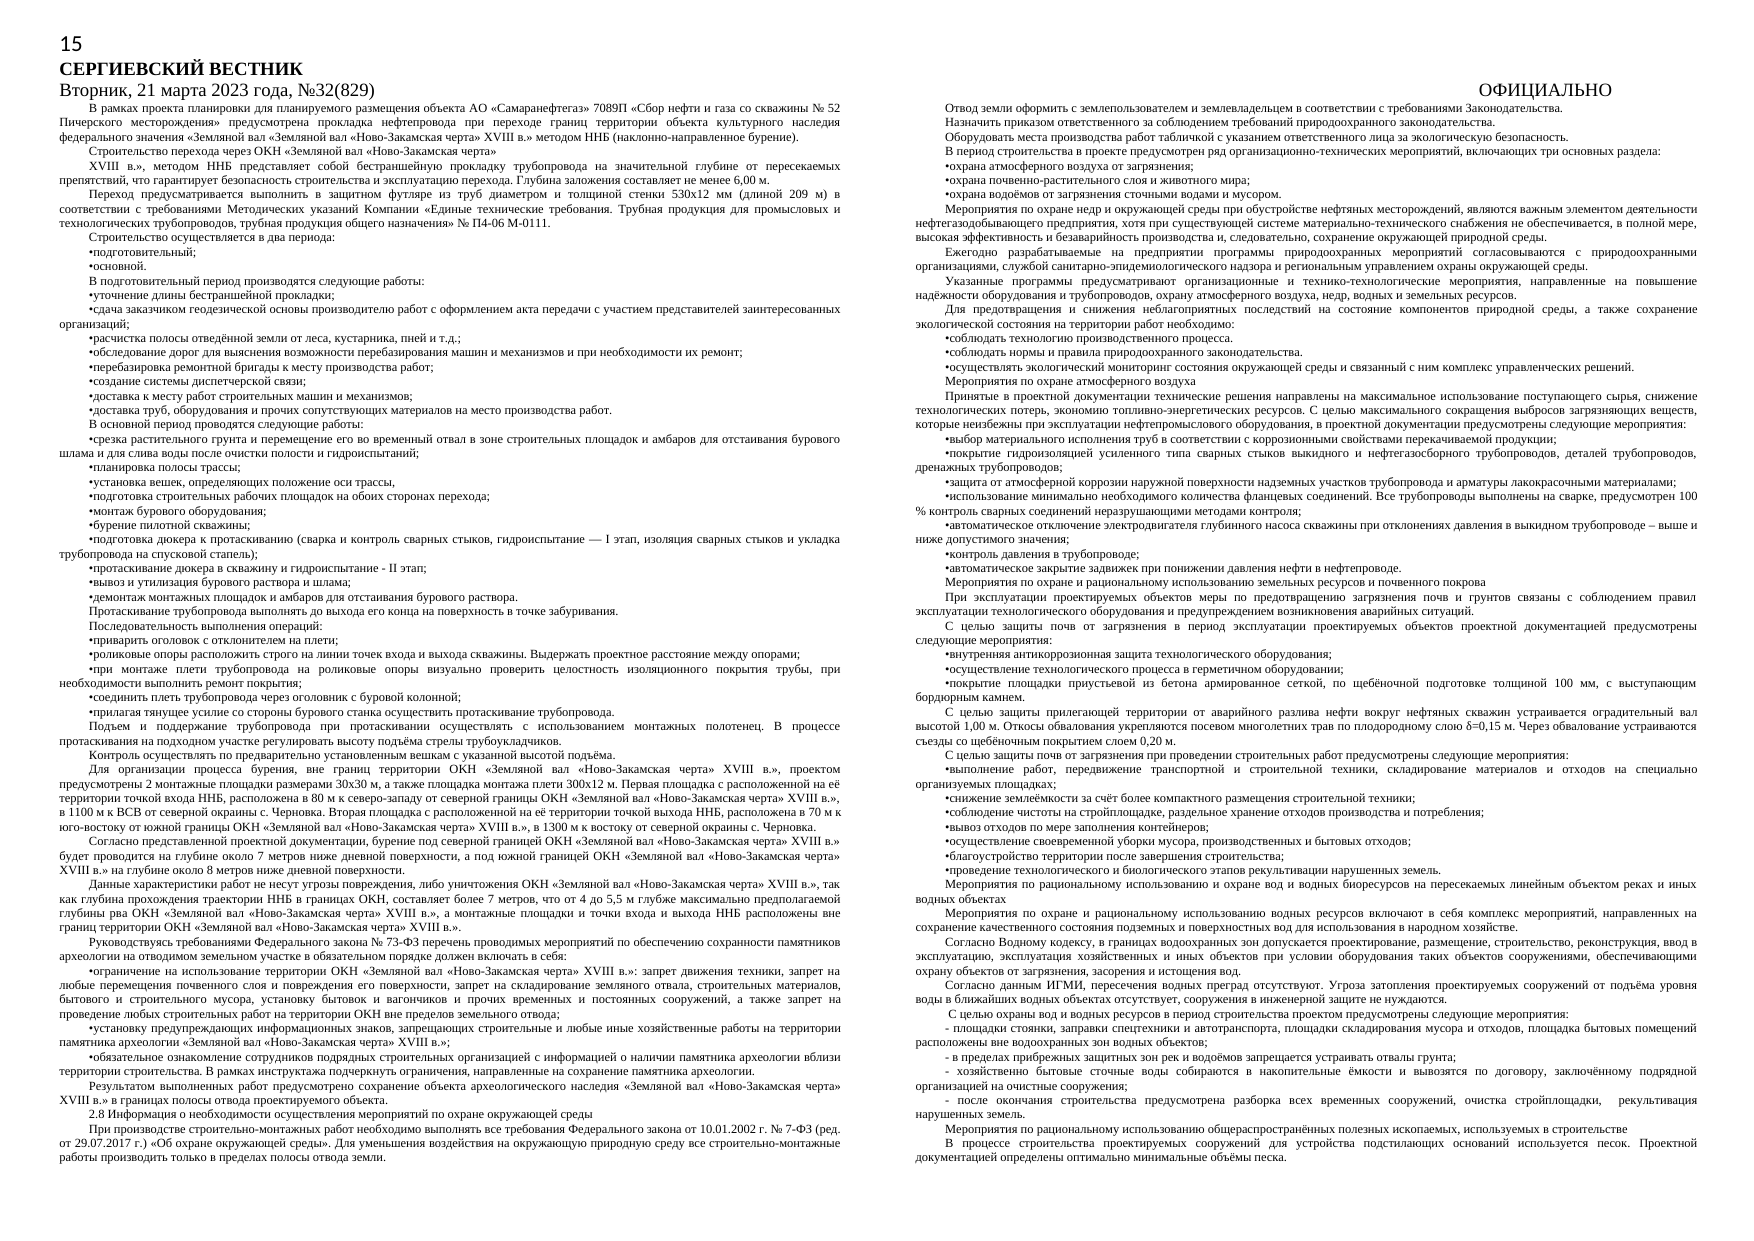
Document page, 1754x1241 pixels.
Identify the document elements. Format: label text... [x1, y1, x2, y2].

text •доставка к месту работ строительных машин и механизмов; [59, 388, 842, 403]
text Для предотвращения и снижения неблагоприятных последствий на состояние компонентов природной среды, а также сохранение экологической состояния на территории работ необходимо: [915, 302, 1698, 331]
text •использование минимально необходимого количества фланцевых соединений. Все трубопроводы выполнены на сварке, предусмотрен 100 % контроль сварных соединений неразрушающими методами контроля; [915, 489, 1698, 518]
text •доставка труб, оборудования и прочих сопутствующих материалов на место производства работ. [59, 403, 842, 417]
text •автоматическое закрытие задвижек при понижении давления нефти в нефтепроводе. [915, 561, 1698, 575]
text В рамках проекта планировки для планируемого размещения объекта АО «Самаранефтегаз» 7089П «Сбор нефти и газа со скважины № 52 Пичерского месторождения» предусмотрена прокладка нефтепровода при переходе границ территории объекта культурного наследия федерального значения «Земляной вал «Земляной вал «Ново-Закамская черта» XVIII в.» методом ННБ (наклонно-направленное бурение). [59, 101, 842, 144]
text •установку предупреждающих информационных знаков, запрещающих строительные и любые иные хозяйственные работы на территории памятника археологии «Земляной вал «Ново-Закамская черта» XVIII в.»; [59, 1021, 842, 1049]
text •расчистка полосы отведённой земли от леса, кустарника, пней и т.д.; [59, 331, 842, 345]
text Оборудовать места производства работ табличкой с указанием ответственного лица за экологическую безопасность. [915, 129, 1698, 144]
text Согласно представленной проектной документации, бурение под северной границей OKH «Земляной вал «Ново-Закамская черта» XVIII в.» будет проводится на глубине около 7 метров ниже дневной поверхности, а под южной границей OKH «Земляной вал «Ново-Закамская черта» XVIII в.» на глубине около 8 метров ниже дневной поверхности. [59, 834, 842, 877]
text С целью защиты почв от загрязнения в период эксплуатации проектируемых объектов проектной документацией предусмотрены следующие мероприятия: [915, 618, 1698, 647]
text •приварить оголовок с отклонителем на плети; [59, 633, 842, 647]
text •подготовительный; [59, 244, 842, 259]
text - в пределах прибрежных защитных зон рек и водоёмов запрещается устраивать отвалы грунта; [915, 1049, 1698, 1064]
text Назначить приказом ответственного за соблюдением требований природоохранного законодательства. [915, 115, 1698, 129]
text •при монтаже плети трубопровода на роликовые опоры визуально проверить целостность изоляционного покрытия трубы, при необходимости выполнить ремонт покрытия; [59, 661, 842, 690]
text Ежегодно разрабатываемые на предприятии программы природоохранных мероприятий согласовываются с природоохранными организациями, службой санитарно-эпидемиологического надзора и региональным управлением охраны окружающей среды. [915, 244, 1698, 273]
text •срезка растительного грунта и перемещение его во временный отвал в зоне строительных площадок и амбаров для отстаивания бурового шлама и для слива воды после очистки полости и гидроиспытаний; [59, 431, 842, 460]
text Отвод земли оформить с землепользователем и землевладельцем в соответствии с требованиями Законодательства. [915, 101, 1698, 115]
text XVIII в.», методом ННБ представляет собой бестраншейную прокладку трубопровода на значительной глубине от пересекаемых препятствий, что гарантирует безопасность строительства и эксплуатацию перехода. Глубина заложения составляет не менее 6,00 м. [59, 158, 842, 187]
text •демонтаж монтажных площадок и амбаров для отстаивания бурового раствора. [59, 589, 842, 604]
text В процессе строительства проектируемых сооружений для устройства подстилающих оснований используется песок. Проектной документацией определены оптимально минимальные объёмы песка. [915, 1136, 1698, 1164]
text •снижение землеёмкости за счёт более компактного размещения строительной техники; [915, 791, 1698, 805]
text Строительство перехода через OKH «Земляной вал «Ново-Закамская черта» [59, 144, 842, 158]
text - после окончания строительства предусмотрена разборка всех временных сооружений, очистка стройплощадки, рекультивация нарушенных земель. [915, 1093, 1698, 1121]
text Мероприятия по охране атмосферного воздуха [915, 374, 1698, 388]
text •вывоз отходов по мере заполнения контейнеров; [915, 819, 1698, 834]
text Мероприятия по охране недр и окружающей среды при обустройстве нефтяных месторождений, являются важным элементом деятельности нефтегазодобывающего предприятия, хотя при существующей системе материально-технического снабжения не обеспечивается, в полной мере, высокая эффективность и безаварийность производства и, следовательно, сохранение окружающей природной среды. [915, 201, 1698, 244]
text •соблюдать нормы и правила природоохранного законодательства. [915, 345, 1698, 359]
text Руководствуясь требованиями Федерального закона № 73-ФЗ перечень проводимых мероприятий по обеспечению сохранности памятников археологии на отводимом земельном участке в обязательном порядке должен включать в себя: [59, 934, 842, 963]
text Результатом выполненных работ предусмотрено сохранение объекта археологического наследия «Земляной вал «Ново-Закамская черта» XVIII в.» в границах полосы отвода проектируемого объекта. [59, 1078, 842, 1107]
text •планировка полосы трассы; [59, 460, 842, 474]
text •охрана водоёмов от загрязнения сточными водами и мусором. [915, 187, 1698, 201]
text 2.8 Информация о необходимости осуществления мероприятий по охране окружающей среды [59, 1107, 842, 1121]
text •роликовые опоры расположить строго на линии точек входа и выхода скважины. Выдержать проектное расстояние между опорами; [59, 647, 842, 661]
text Мероприятия по рациональному использованию общераспространённых полезных ископаемых, используемых в строительстве [915, 1121, 1698, 1136]
text С целью защиты почв от загрязнения при проведении строительных работ предусмотрены следующие мероприятия: [915, 748, 1698, 762]
text При производстве строительно-монтажных работ необходимо выполнять все требования Федерального закона от 10.01.2002 г. № 7-ФЗ (ред. от 29.07.2017 г.) «Об охране окружающей среды». Для уменьшения воздействия на окружающую природную среду все строительно-монтажные работы производить только в пределах полосы отвода земли. [59, 1121, 842, 1164]
text •благоустройство территории после завершения строительства; [915, 848, 1698, 863]
text Указанные программы предусматривают организационные и технико-технологические мероприятия, направленные на повышение надёжности оборудования и трубопроводов, охрану атмосферного воздуха, недр, водных и земельных ресурсов. [915, 273, 1698, 302]
text •защита от атмосферной коррозии наружной поверхности надземных участков трубопровода и арматуры лакокрасочными материалами; [915, 474, 1698, 489]
text При эксплуатации проектируемых объектов меры по предотвращению загрязнения почв и грунтов связаны с соблюдением правил эксплуатации технологического оборудования и предупреждением возникновения аварийных ситуаций. [915, 589, 1698, 618]
text •перебазировка ремонтной бригады к месту производства работ; [59, 359, 842, 374]
text •выполнение работ, передвижение транспортной и строительной техники, складирование материалов и отходов на специально организуемых площадках; [915, 762, 1698, 791]
text Строительство осуществляется в два периода: [59, 230, 842, 244]
text •обязательное ознакомление сотрудников подрядных строительных организацией с информацией о наличии памятника археологии вблизи территории строительства. В рамках инструктажа подчеркнуть ограничения, направленные на сохранение памятника археологии. [59, 1049, 842, 1078]
text Мероприятия по рациональному использованию и охране вод и водных биоресурсов на пересекаемых линейным объектом реках и иных водных объектах [915, 877, 1698, 906]
text •сдача заказчиком геодезической основы производителю работ с оформлением акта передачи с участием представителей заинтересованных организаций; [59, 302, 842, 331]
text •уточнение длины бестраншейной прокладки; [59, 288, 842, 302]
text •осуществлять экологический мониторинг состояния окружающей среды и связанный с ним комплекс управленческих решений. [915, 359, 1698, 374]
text В подготовительный период производятся следующие работы: [59, 273, 842, 288]
text •обследование дорог для выяснения возможности перебазирования машин и механизмов и при необходимости их ремонт; [59, 345, 842, 359]
text •соблюдение чистоты на стройплощадке, раздельное хранение отходов производства и потребления; [915, 805, 1698, 819]
text Переход предусматривается выполнить в защитном футляре из труб диаметром и толщиной стенки 530x12 мм (длиной 209 м) в соответствии с требованиями Методических указаний Компании «Единые технические требования. Трубная продукция для промысловых и технологических трубопроводов, трубная продукция общего назначения» № П4-06 M-0111. [59, 187, 842, 230]
text •создание системы диспетчерской связи; [59, 374, 842, 388]
text •подготовка дюкера к протаскиванию (сварка и контроль сварных стыков, гидроиспытание — I этап, изоляция сварных стыков и укладка трубопровода на спусковой стапель); [59, 532, 842, 561]
text •осуществление своевременной уборки мусора, производственных и бытовых отходов; [915, 834, 1698, 848]
text •бурение пилотной скважины; [59, 518, 842, 532]
text С целью защиты прилегающей территории от аварийного разлива нефти вокруг нефтяных скважин устраивается оградительный вал высотой 1,00 м. Откосы обвалования укрепляются посевом многолетних трав по плодородному слою δ=0,15 м. Через обвалование устраиваются съезды со щебёночным покрытием слоем 0,20 м. [915, 704, 1698, 748]
text - площадки стоянки, заправки спецтехники и автотранспорта, площадки складирования мусора и отходов, площадка бытовых помещений расположены вне водоохранных зон водных объектов; [915, 1021, 1698, 1049]
text •установка вешек, определяющих положение оси трассы, [59, 474, 842, 489]
text Согласно данным ИГМИ, пересечения водных преград отсутствуют. Угроза затопления проектируемых сооружений от подъёма уровня воды в ближайших водных объектах отсутствует, сооружения в инженерной защите не нуждаются. [915, 978, 1698, 1006]
text - хозяйственно бытовые сточные воды собираются в накопительные ёмкости и вывозятся по договору, заключённому подрядной организацией на очистные сооружения; [915, 1064, 1698, 1093]
text Последовательность выполнения операций: [59, 618, 842, 633]
text •внутренняя антикоррозионная защита технологического оборудования; [915, 647, 1698, 661]
text •соблюдать технологию производственного процесса. [915, 331, 1698, 345]
text Контроль осуществлять по предварительно установленным вешкам с указанной высотой подъёма. [59, 748, 842, 762]
text •ограничение на использование территории OKH «Земляной вал «Ново-Закамская черта» XVIII в.»: запрет движения техники, запрет на любые перемещения почвенного слоя и повреждения его поверхности, запрет на складирование земляного отвала, строительных материалов, бытового и строительного мусора, установку бытовок и вагончиков и прочих временных и постоянных сооружений, а также запрет на проведение любых строительных работ на территории OKH вне пределов земельного отвода; [59, 963, 842, 1021]
text •соединить плеть трубопровода через оголовник с буровой колонной; [59, 690, 842, 704]
text В период строительства в проекте предусмотрен ряд организационно-технических мероприятий, включающих три основных раздела: [915, 144, 1698, 158]
text •подготовка строительных рабочих площадок на обоих сторонах перехода; [59, 489, 842, 503]
text •проведение технологического и биологического этапов рекультивации нарушенных земель. [915, 863, 1698, 877]
text •охрана почвенно-растительного слоя и животного мира; [915, 173, 1698, 187]
text •осуществление технологического процесса в герметичном оборудовании; [915, 661, 1698, 676]
text С целью охраны вод и водных ресурсов в период строительства проектом предусмотрены следующие мероприятия: [915, 1006, 1698, 1021]
text •вывоз и утилизация бурового раствора и шлама; [59, 575, 842, 589]
text •охрана атмосферного воздуха от загрязнения; [915, 158, 1698, 173]
text •монтаж бурового оборудования; [59, 503, 842, 518]
text •автоматическое отключение электродвигателя глубинного насоса скважины при отклонениях давления в выкидном трубопроводе – выше и ниже допустимого значения; [915, 518, 1698, 546]
text •прилагая тянущее усилие со стороны бурового станка осуществить протаскивание трубопровода. [59, 704, 842, 719]
text •покрытие площадки приустьевой из бетона армированное сеткой, по щебёночной подготовке толщиной 100 мм, с выступающим бордюрным камнем. [915, 676, 1698, 704]
text Мероприятия по охране и рациональному использованию водных ресурсов включают в себя комплекс мероприятий, направленных на сохранение качественного состояния подземных и поверхностных вод для использования в народном хозяйстве. [915, 906, 1698, 934]
text В основной период проводятся следующие работы: [59, 417, 842, 431]
text •контроль давления в трубопроводе; [915, 546, 1698, 561]
text •протаскивание дюкера в скважину и гидроиспытание - II этап; [59, 561, 842, 575]
text Для организации процесса бурения, вне границ территории OKH «Земляной вал «Ново-Закамская черта» XVIII в.», проектом предусмотрены 2 монтажные площадки размерами 30х30 м, а также площадка монтажа плети 300х12 м. Первая площадка с расположенной на её территории точкой входа ННБ, расположена в 80 м к северо-западу от северной границы OKH «Земляной вал «Ново-Закамская черта» XVIII в.», в 1100 м к ВСВ от северной окраины с. Черновка. Вторая площадка с расположенной на её территории точкой выхода ННБ, расположена в 70 м к юго-востоку от южной границы OKH «Земляной вал «Ново-Закамская черта» XVIII в.», в 1300 м к востоку от северной окраины с. Черновка. [59, 762, 842, 834]
text Данные характеристики работ не несут угрозы повреждения, либо уничтожения OKH «Земляной вал «Ново-Закамская черта» XVIII в.», так как глубина прохождения траектории ННБ в границах OKH, составляет более 7 метров, что от 4 до 5,5 м глубже максимально предполагаемой глубины рва OKH «Земляной вал «Ново-Закамская черта» XVIII в.», а монтажные площадки и точки входа и выхода ННБ расположены вне границ территории OKH «Земляной вал «Ново-Закамская черта» XVIII в.». [59, 877, 842, 934]
text Подъем и поддержание трубопровода при протаскивании осуществлять с использованием монтажных полотенец. В процессе протаскивания на подходном участке регулировать высоту подъёма стрелы трубоукладчиков. [59, 719, 842, 748]
text •выбор материального исполнения труб в соответствии с коррозионными свойствами перекачиваемой продукции; [915, 431, 1698, 446]
text •основной. [59, 259, 842, 273]
text Согласно Водному кодексу, в границах водоохранных зон допускается проектирование, размещение, строительство, реконструкция, ввод в эксплуатацию, эксплуатация хозяйственных и иных объектов при условии оборудования таких объектов сооружениями, обеспечивающими охрану объектов от загрязнения, засорения и истощения вод. [915, 934, 1698, 978]
text •покрытие гидроизоляцией усиленного типа сварных стыков выкидного и нефтегазосборного трубопроводов, деталей трубопроводов, дренажных трубопроводов; [915, 446, 1698, 474]
text Протаскивание трубопровода выполнять до выхода его конца на поверхность в точке забуривания. [59, 604, 842, 618]
text Мероприятия по охране и рациональному использованию земельных ресурсов и почвенного покрова [915, 575, 1698, 589]
text Принятые в проектной документации технические решения направлены на максимальное использование поступающего сырья, снижение технологических потерь, экономию топливно-энергетических ресурсов. С целью максимального сокращения выбросов загрязняющих веществ, которые неизбежны при эксплуатации нефтепромыслового оборудования, в проектной документации предусмотрены следующие мероприятия: [915, 388, 1698, 431]
